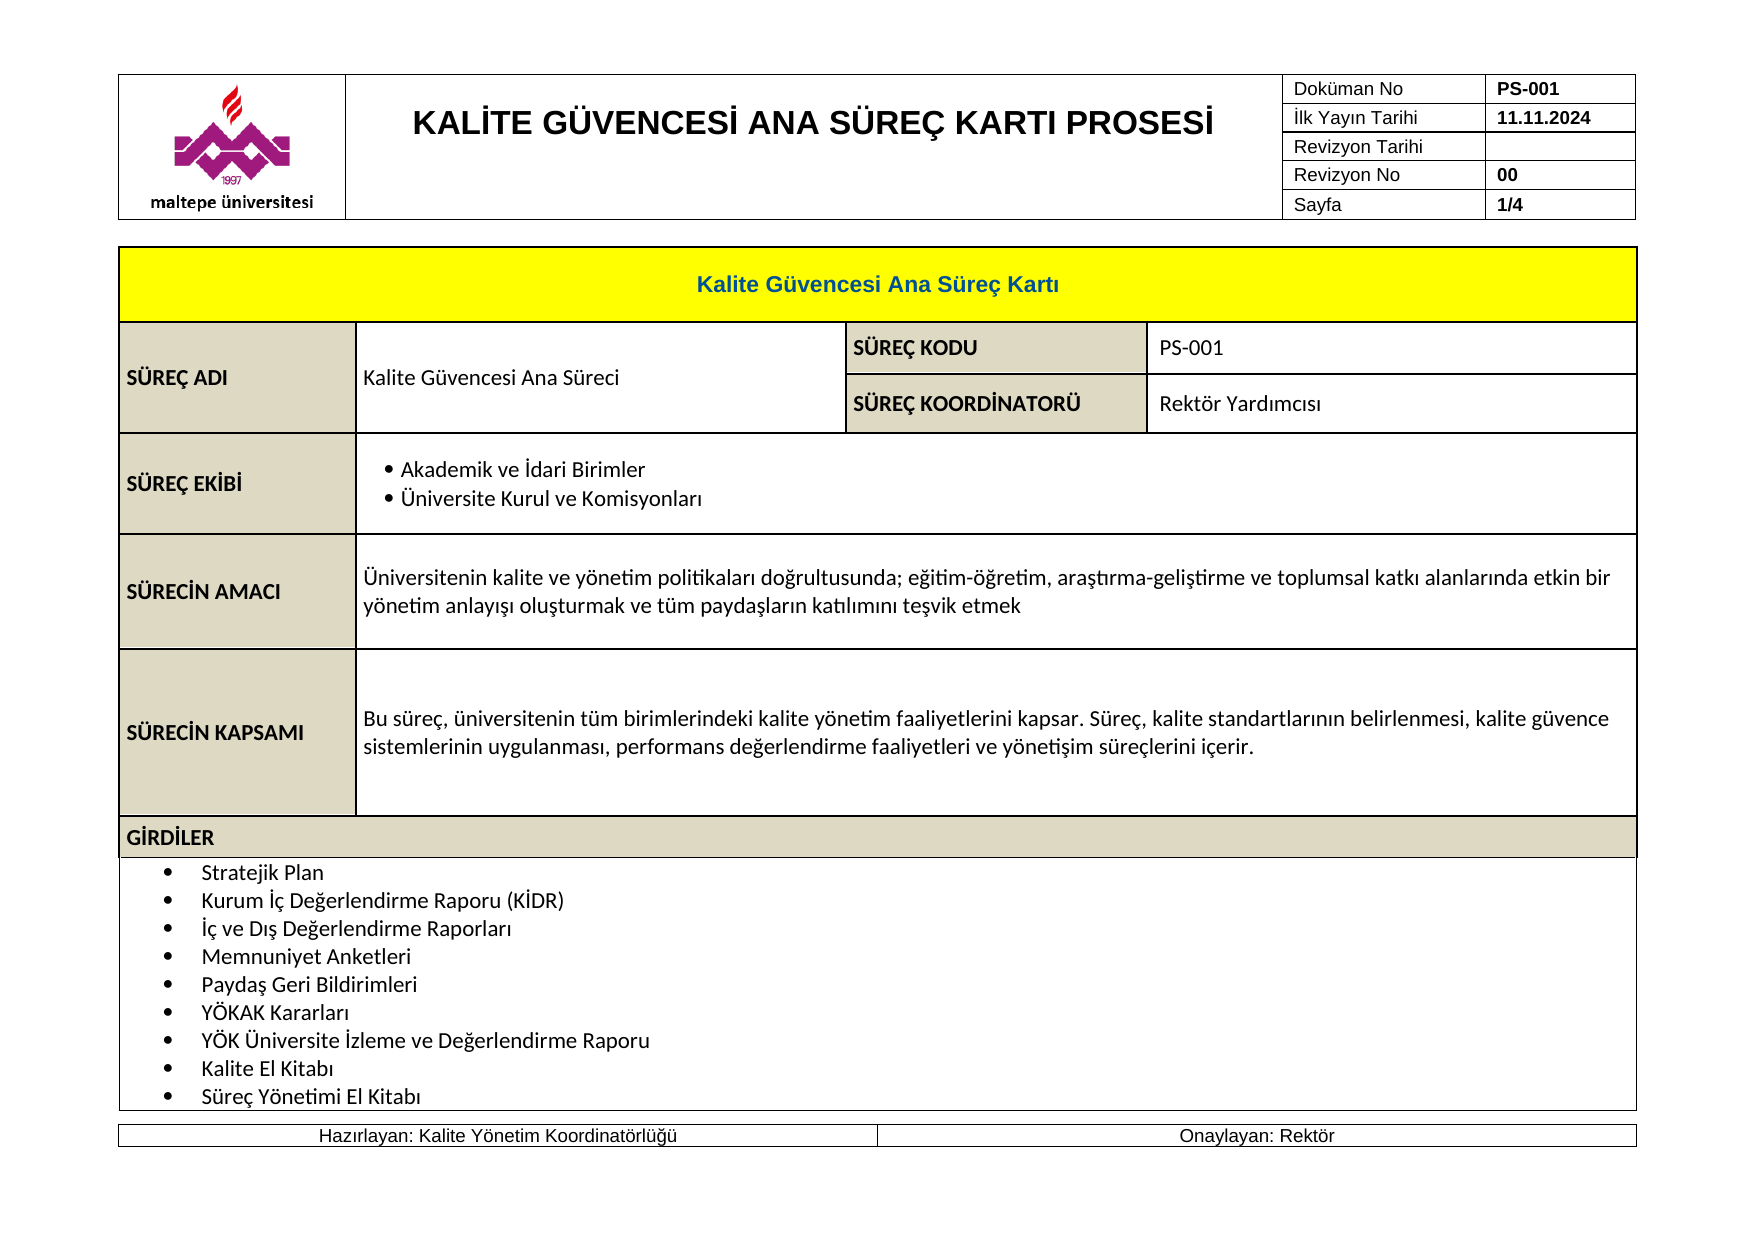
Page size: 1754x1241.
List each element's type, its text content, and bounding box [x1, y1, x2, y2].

table_cell Rektör Yardımcısı [1148, 375, 1636, 432]
table_cell Bu süreç, üniversitenin tüm birimlerindeki kalite yönetim faaliyetlerini kapsar. Süreç, kalite standartlarının belirlenmesi, kalite güvence sistemlerinin uygulanması, performans değerlendirme faaliyetleri ve yönetişim süreçlerini içerir. [357, 650, 1636, 814]
picture [129, 75, 335, 220]
table_cell SÜREÇ KODU [847, 323, 1146, 372]
table_cell Üniversitenin kalite ve yönetim politikaları doğrultusunda; eğitim-öğretim, araştırma-geliştirme ve toplumsal katkı alanlarında etkin bir yönetim anlayışı oluşturmak ve tüm paydaşların katılımını teşvik etmek [357, 535, 1636, 647]
table_header Kalite Güvencesi Ana Süreç Kartı [120, 248, 1636, 321]
table_cell SÜRECİN AMACI [120, 535, 355, 647]
table_cell SÜREÇ ADI [120, 323, 355, 432]
table_cell Kalite Güvencesi Ana Süreci [357, 323, 845, 432]
table_cell GİRDİLER [120, 817, 1636, 857]
table_cell Akademik ve İdari Birimler Üniversite Kurul ve Komisyonları [357, 434, 1636, 533]
table_cell SÜREÇ EKİBİ [120, 434, 355, 533]
table_cell SÜREÇ KOORDİNATORÜ [847, 375, 1146, 432]
table_cell SÜRECİN KAPSAMI [120, 650, 355, 814]
table_cell PS-001 [1148, 323, 1636, 372]
